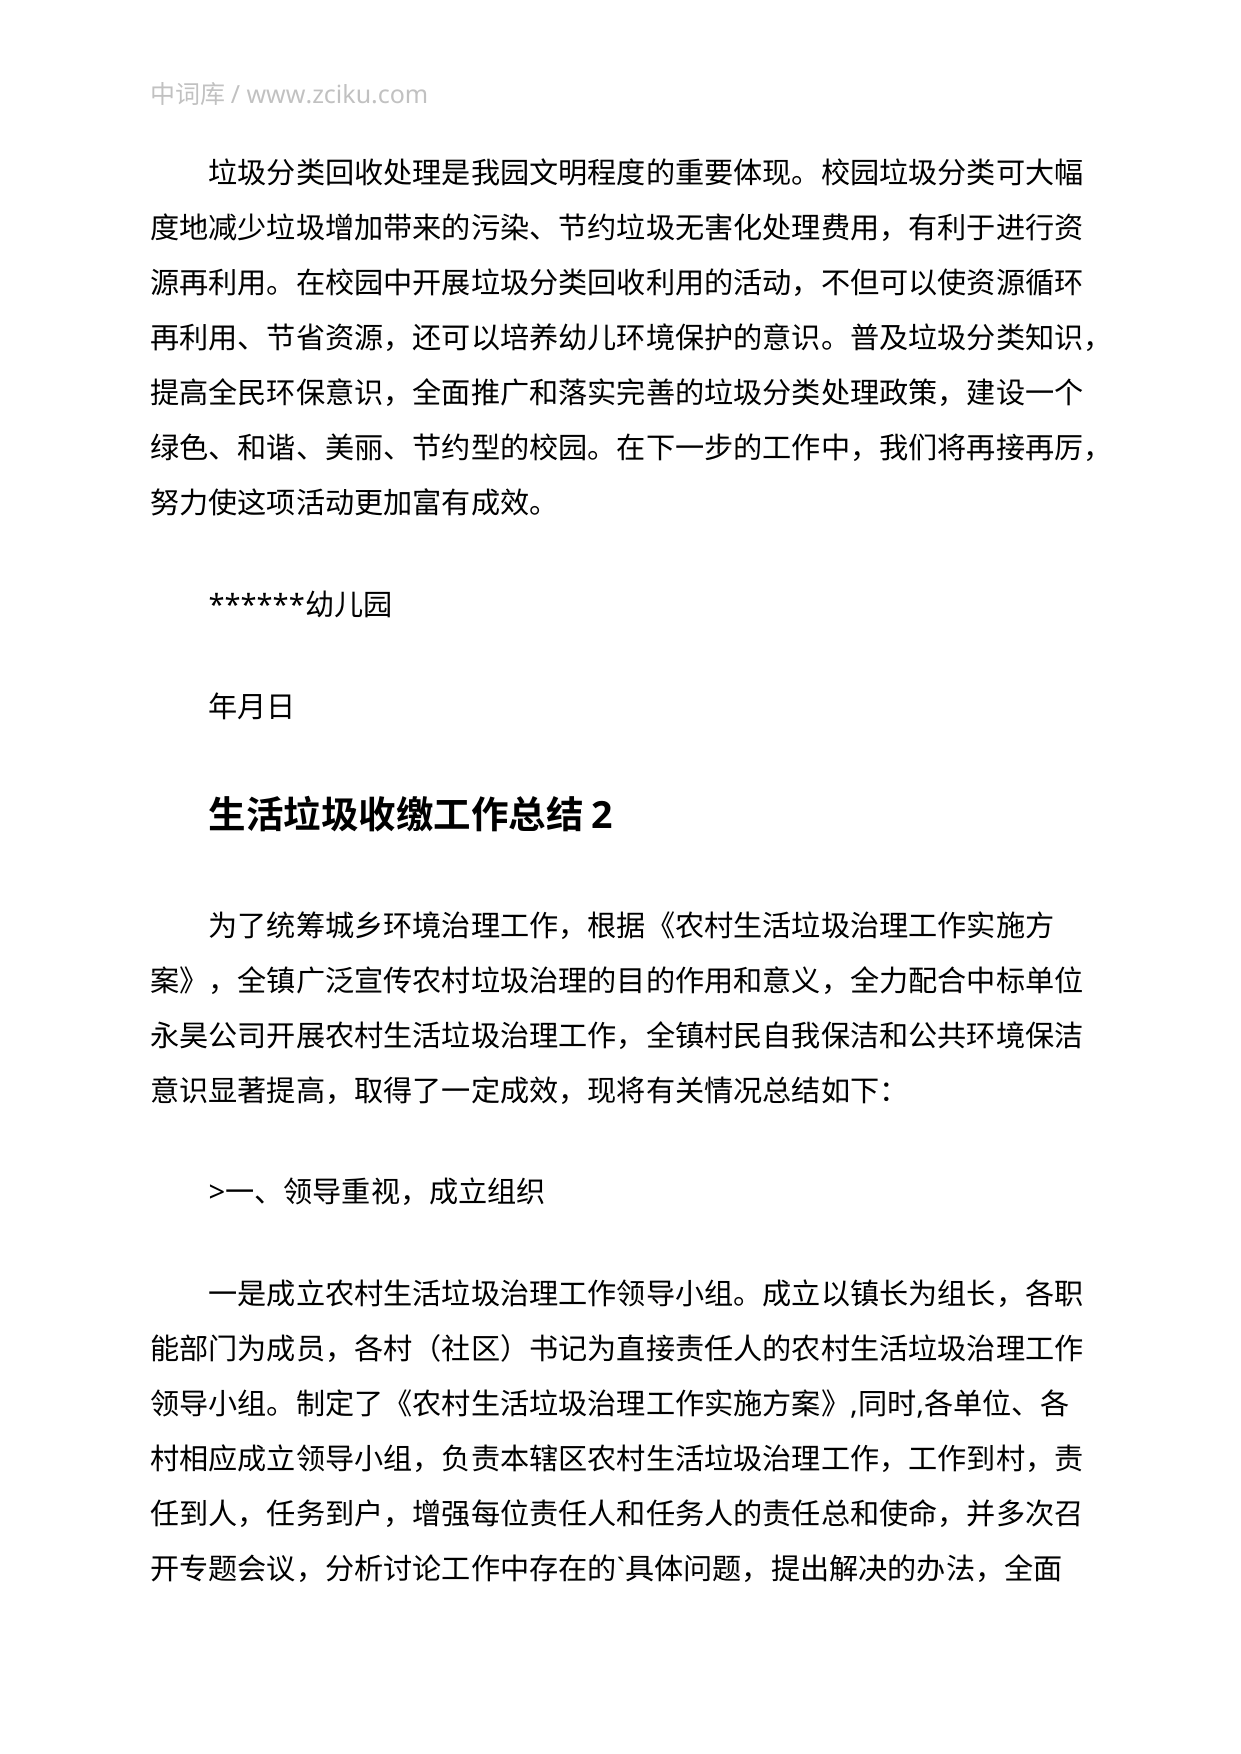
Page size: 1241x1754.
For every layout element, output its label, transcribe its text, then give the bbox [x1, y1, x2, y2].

text ******幼儿园 [150, 581, 1090, 623]
text 生活垃圾收缴工作总结2 [150, 785, 1090, 839]
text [150, 1271, 1090, 1588]
text 年月日 [150, 683, 1090, 725]
text 垃圾分类回收处理是我园文明程度的重要体现。校园垃圾分类可大幅度地减少垃圾增加带来的污染、节约垃圾无害化处理费用，有利于进行资源再利用。在校园中开展垃圾分类回收利用的活动，不但可以使资源循环再利用、节省资源，还可以培养幼儿环境保护的意识。普及垃圾分类知识，提高全民环保意识，全面推广和落实完善的垃圾分类处理政策，建设一个绿色、和谐、美丽、节约型的校园。在下一步的工作中，我们将再接再厉，努力使这项活动更加富有成效。 [150, 150, 1090, 522]
text 为了统筹城乡环境治理工作，根据《农村生活垃圾治理工作实施方案》，全镇广泛宣传农村垃圾治理的目的作用和意义，全力配合中标单位永昊公司开展农村生活垃圾治理工作，全镇村民自我保洁和公共环境保洁意识显著提高，取得了一定成效，现将有关情况总结如下： [150, 902, 1090, 1109]
text >一、领导重视，成立组织 [150, 1169, 1090, 1211]
